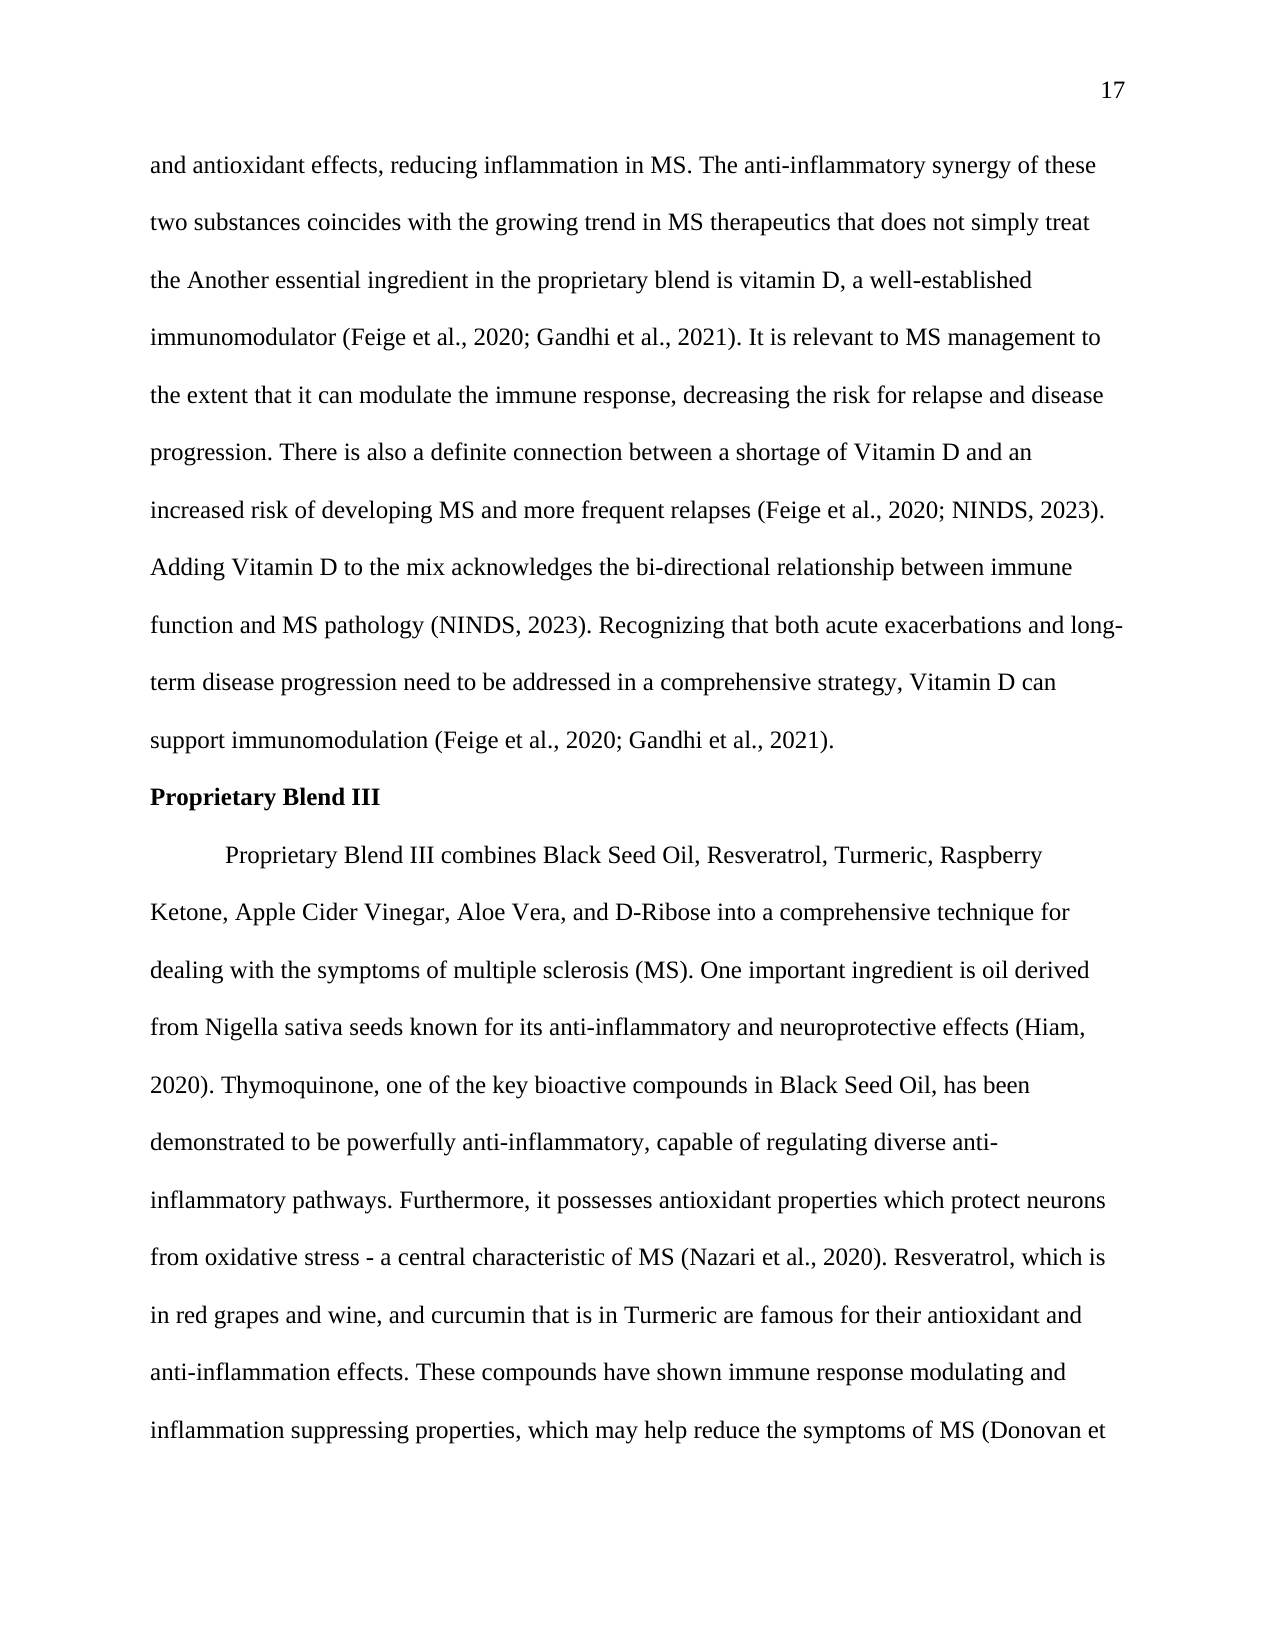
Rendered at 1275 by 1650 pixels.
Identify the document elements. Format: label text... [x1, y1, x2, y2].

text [150, 150, 1125, 754]
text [150, 840, 1125, 1444]
text Proprietary Blend III [150, 782, 1125, 811]
